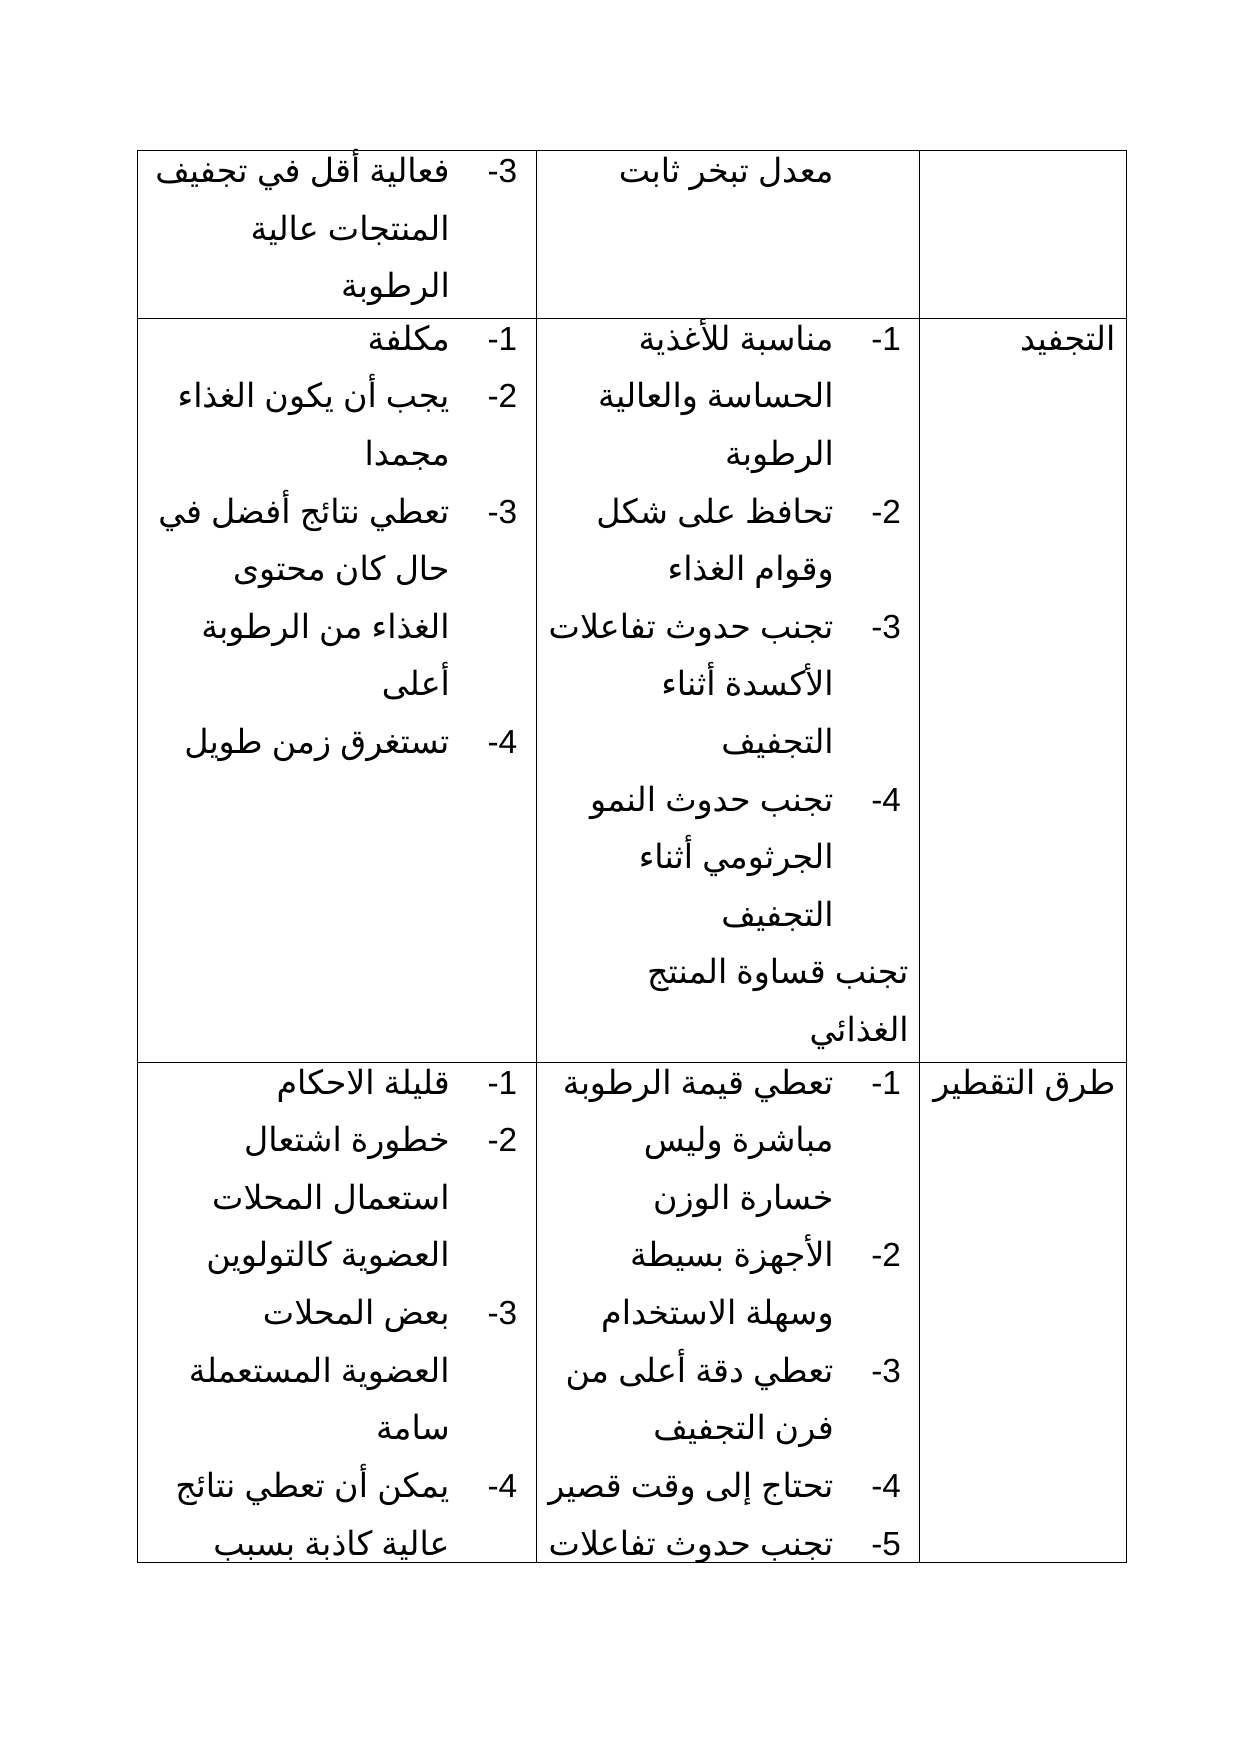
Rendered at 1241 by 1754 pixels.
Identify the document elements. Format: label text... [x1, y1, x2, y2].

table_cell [537, 1063, 919, 1562]
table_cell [138, 151, 536, 318]
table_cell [537, 151, 919, 318]
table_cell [920, 151, 1126, 318]
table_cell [138, 1063, 536, 1562]
table_cell مكلفة يجب أن يكون الغذاء مجمدا تعطي نتائج أفضل في حال كان محتوى الغذاء من الرطوبة أعلى تستغرق زمن طويل [138, 319, 536, 1062]
table_cell مناسبة للأغذية الحساسة والعالية الرطوبة تحافظ على شكل وقوام الغذاء تجنب حدوث تفاعلات الأكسدة أثناء التجفيف تجنب حدوث النمو الجرثومي أثناء التجفيف تجنب قساوة المنتج الغذائي [537, 319, 919, 1062]
table_cell طرق التقطير [920, 1063, 1126, 1562]
table_cell التجفيد [920, 319, 1126, 1062]
